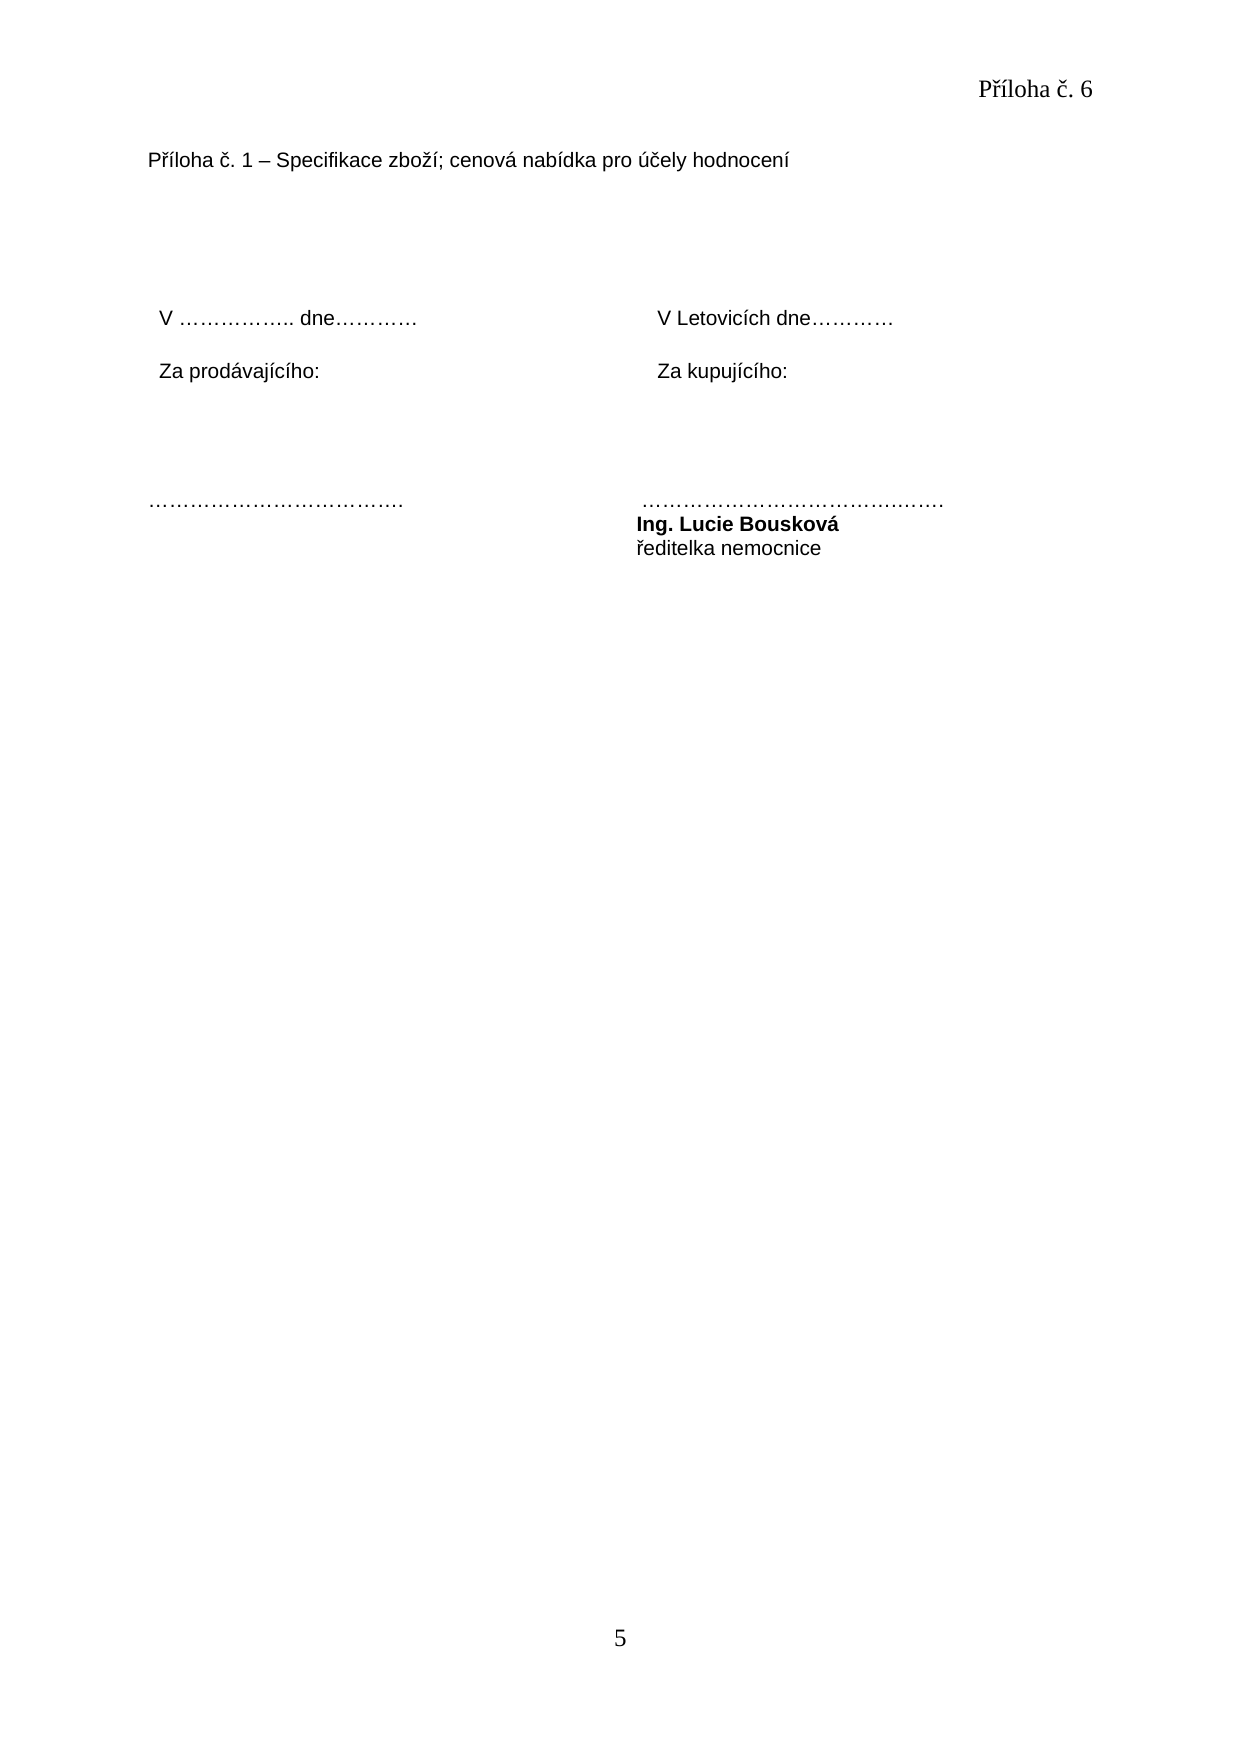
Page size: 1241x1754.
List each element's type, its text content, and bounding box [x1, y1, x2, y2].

text Příloha č. 1 – Specifikace zboží; cenová nabídka pro účely hodnocení [148, 148, 1093, 172]
text ředitelka nemocnice [590, 536, 1093, 560]
text ………………………………. ……………………………….……. [148, 488, 1093, 512]
text Ing. Lucie Bousková [148, 512, 1093, 536]
table_header V …………….. dne………… Za prodávajícího: [148, 281, 646, 416]
table_header V Letovicích dne………… Za kupujícího: [646, 281, 1151, 416]
